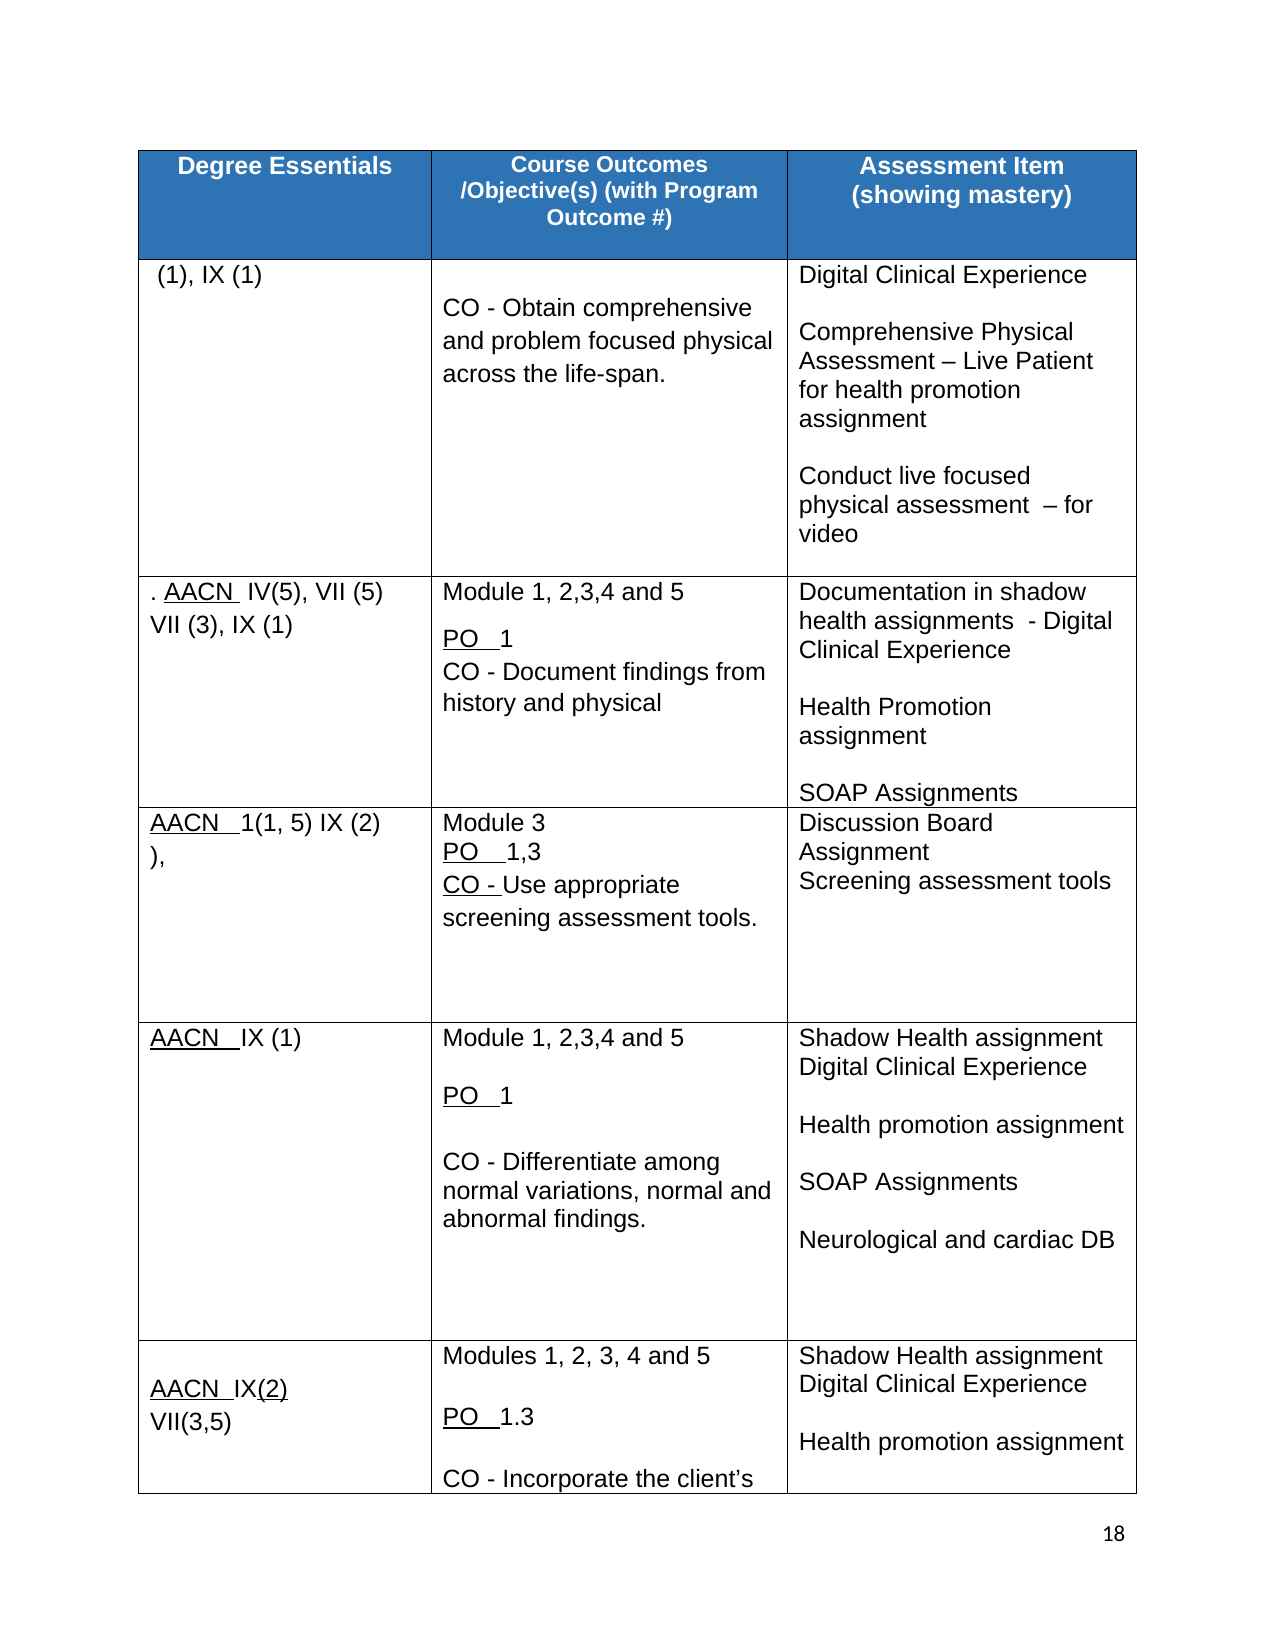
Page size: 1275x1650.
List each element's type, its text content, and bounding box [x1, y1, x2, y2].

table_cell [432, 260, 787, 576]
table_cell Module 1, 2,3,4 and 5 PO 1 CO - Document findings from history and physical [432, 577, 787, 807]
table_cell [432, 1341, 787, 1493]
table_cell Module 1, 2,3,4 and 5 PO 1 CO - Differentiate among normal variations, normal and abnormal findings. [432, 1023, 787, 1339]
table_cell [788, 260, 1136, 576]
table_cell AACN 1(1, 5,8) IV (1), IX (1) [139, 260, 431, 576]
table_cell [788, 1341, 1136, 1493]
table_cell Discussion Board Assignment Screening assessment tools [788, 808, 1136, 1022]
table_cell . AACN IV(5), VII (5) VII (3), IX (1) [139, 577, 431, 807]
table_cell AACN 1(1, 5) IX (2) ), [139, 808, 431, 1022]
table_cell Documentation in shadow health assignments - Digital Clinical Experience Health Promotion assignment SOAP Assignments [788, 577, 1136, 807]
table_header Assessment Item (showing mastery) [788, 151, 1136, 259]
table_cell AACN IX(2) VII(3,5) [139, 1341, 431, 1493]
table_header Course Outcomes /Objective(s) (with Program Outcome #) [432, 151, 787, 259]
table_cell Module 3 PO 1,3 CO - Use appropriate screening assessment tools. [432, 808, 787, 1022]
table_cell Shadow Health assignment Digital Clinical Experience Health promotion assignment SOAP Assignments Neurological and cardiac DB [788, 1023, 1136, 1339]
table_cell AACN IX (1) [139, 1023, 431, 1339]
table_header Degree Essentials [139, 151, 431, 259]
